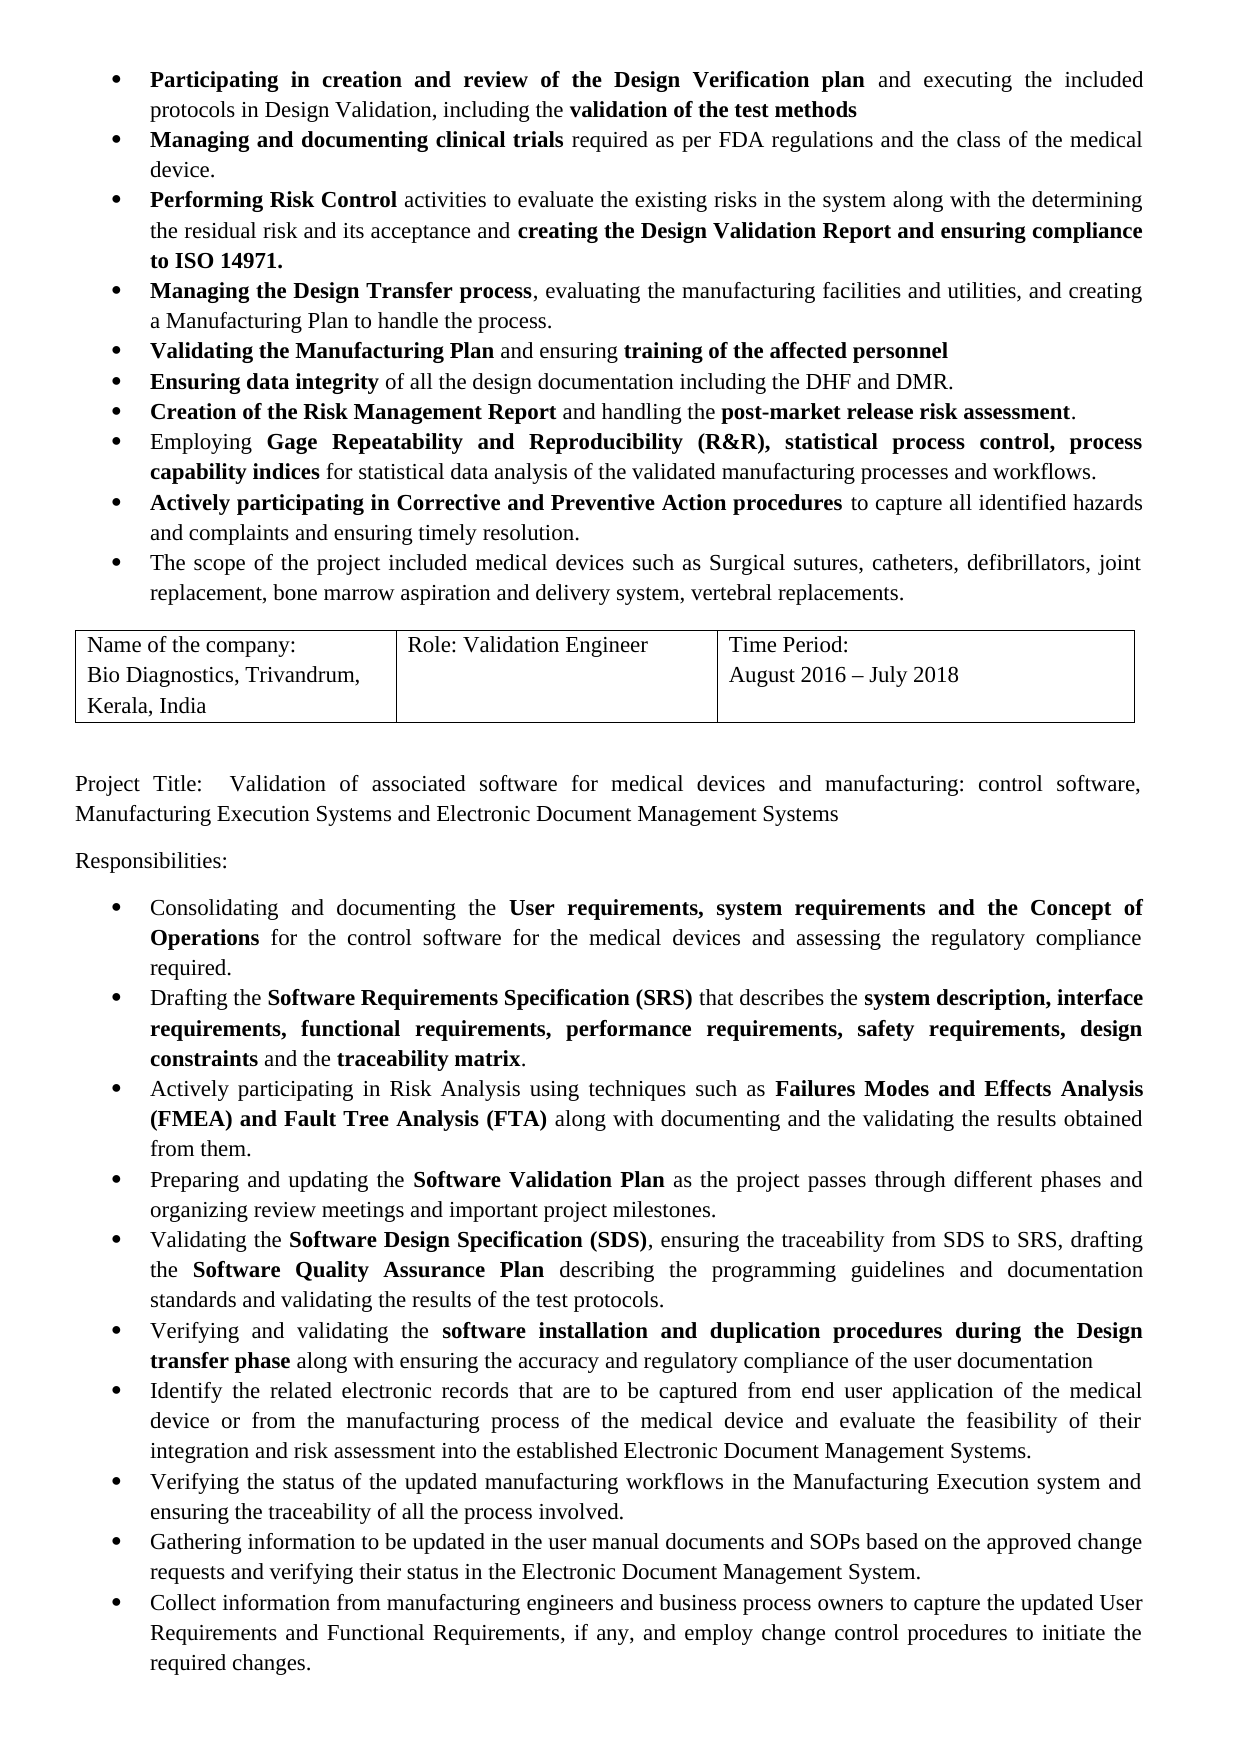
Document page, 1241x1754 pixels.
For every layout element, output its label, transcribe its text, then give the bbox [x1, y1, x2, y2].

list Identify the related electronic records that are to be captured from end user application of the medical device or from the manufacturing process of the medical device and evaluate the feasibility of their integration and risk assessment into the established Electronic Document Management Systems. [112, 1377, 1144, 1464]
list Managing the Design Transfer process, evaluating the manufacturing facilities and utilities, and creating a Manufacturing Plan to handle the process. [112, 277, 1144, 334]
list Drafting the Software Requirements Specification (SRS) that describes the system description, interface requirements, functional requirements, performance requirements, safety requirements, design constraints and the traceability matrix. [112, 984, 1144, 1071]
list Gathering information to be updated in the user manual documents and SOPs based on the approved change requests and verifying their status in the Electronic Document Management System. [112, 1528, 1144, 1585]
table_header Time Period: August 2016 – July 2018 [718, 631, 1134, 722]
table_header Name of the company: Bio Diagnostics, Trivandrum, Kerala, India [76, 631, 396, 722]
list Collect information from manufacturing engineers and business process owners to capture the updated User Requirements and Functional Requirements, if any, and employ change control procedures to initiate the required changes. [112, 1588, 1144, 1675]
list Actively participating in Risk Analysis using techniques such as Failures Modes and Effects Analysis (FMEA) and Fault Tree Analysis (FTA) along with documenting and the validating the results obtained from them. [112, 1075, 1144, 1162]
list Consolidating and documenting the User requirements, system requirements and the Concept of Operations for the control software for the medical devices and assessing the regulatory compliance required. [112, 894, 1144, 981]
list Employing Gage Repeatability and Reproducibility (R&R), statistical process control, process capability indices for statistical data analysis of the validated manufacturing processes and workflows. [112, 428, 1144, 485]
list Performing Risk Control activities to evaluate the existing risks in the system along with the determining the residual risk and its acceptance and creating the Design Validation Report and ensuring compliance to ISO 14971. [112, 186, 1144, 273]
list Managing and documenting clinical trials required as per FDA regulations and the class of the medical device. [112, 126, 1144, 183]
list Actively participating in Corrective and Preventive Action procedures to capture all identified hazards and complaints and ensuring timely resolution. [112, 488, 1144, 545]
list Participating in creation and review of the Design Verification plan and executing the included protocols in Design Validation, including the validation of the test methods [112, 66, 1144, 122]
text Project Title: Validation of associated software for medical devices and manufacturing: control software, Manufacturing Execution Systems and Electronic Document Management Systems [75, 770, 1144, 826]
list Verifying and validating the software installation and duplication procedures during the Design transfer phase along with ensuring the accuracy and regulatory compliance of the user documentation [112, 1317, 1144, 1373]
list The scope of the project included medical devices such as Surgical sutures, catheters, defibrillators, joint replacement, bone marrow aspiration and delivery system, vertebral replacements. [112, 549, 1144, 606]
list Preparing and updating the Software Validation Plan as the project passes through different phases and organizing review meetings and important project milestones. [112, 1166, 1144, 1222]
list Ensuring data integrity of all the design documentation including the DHF and DMR. [112, 368, 1144, 394]
list Validating the Software Design Specification (SDS), ensuring the traceability from SDS to SRS, drafting the Software Quality Assurance Plan describing the programming guidelines and documentation standards and validating the results of the test protocols. [112, 1226, 1144, 1313]
table_header Role: Validation Engineer [397, 631, 717, 722]
list Creation of the Risk Management Report and handling the post-market release risk assessment. [112, 398, 1144, 424]
text Responsibilities: [75, 847, 1144, 873]
list Validating the Manufacturing Plan and ensuring training of the affected personnel [112, 337, 1144, 364]
list Verifying the status of the updated manufacturing workflows in the Manufacturing Execution system and ensuring the traceability of all the process involved. [112, 1468, 1144, 1524]
